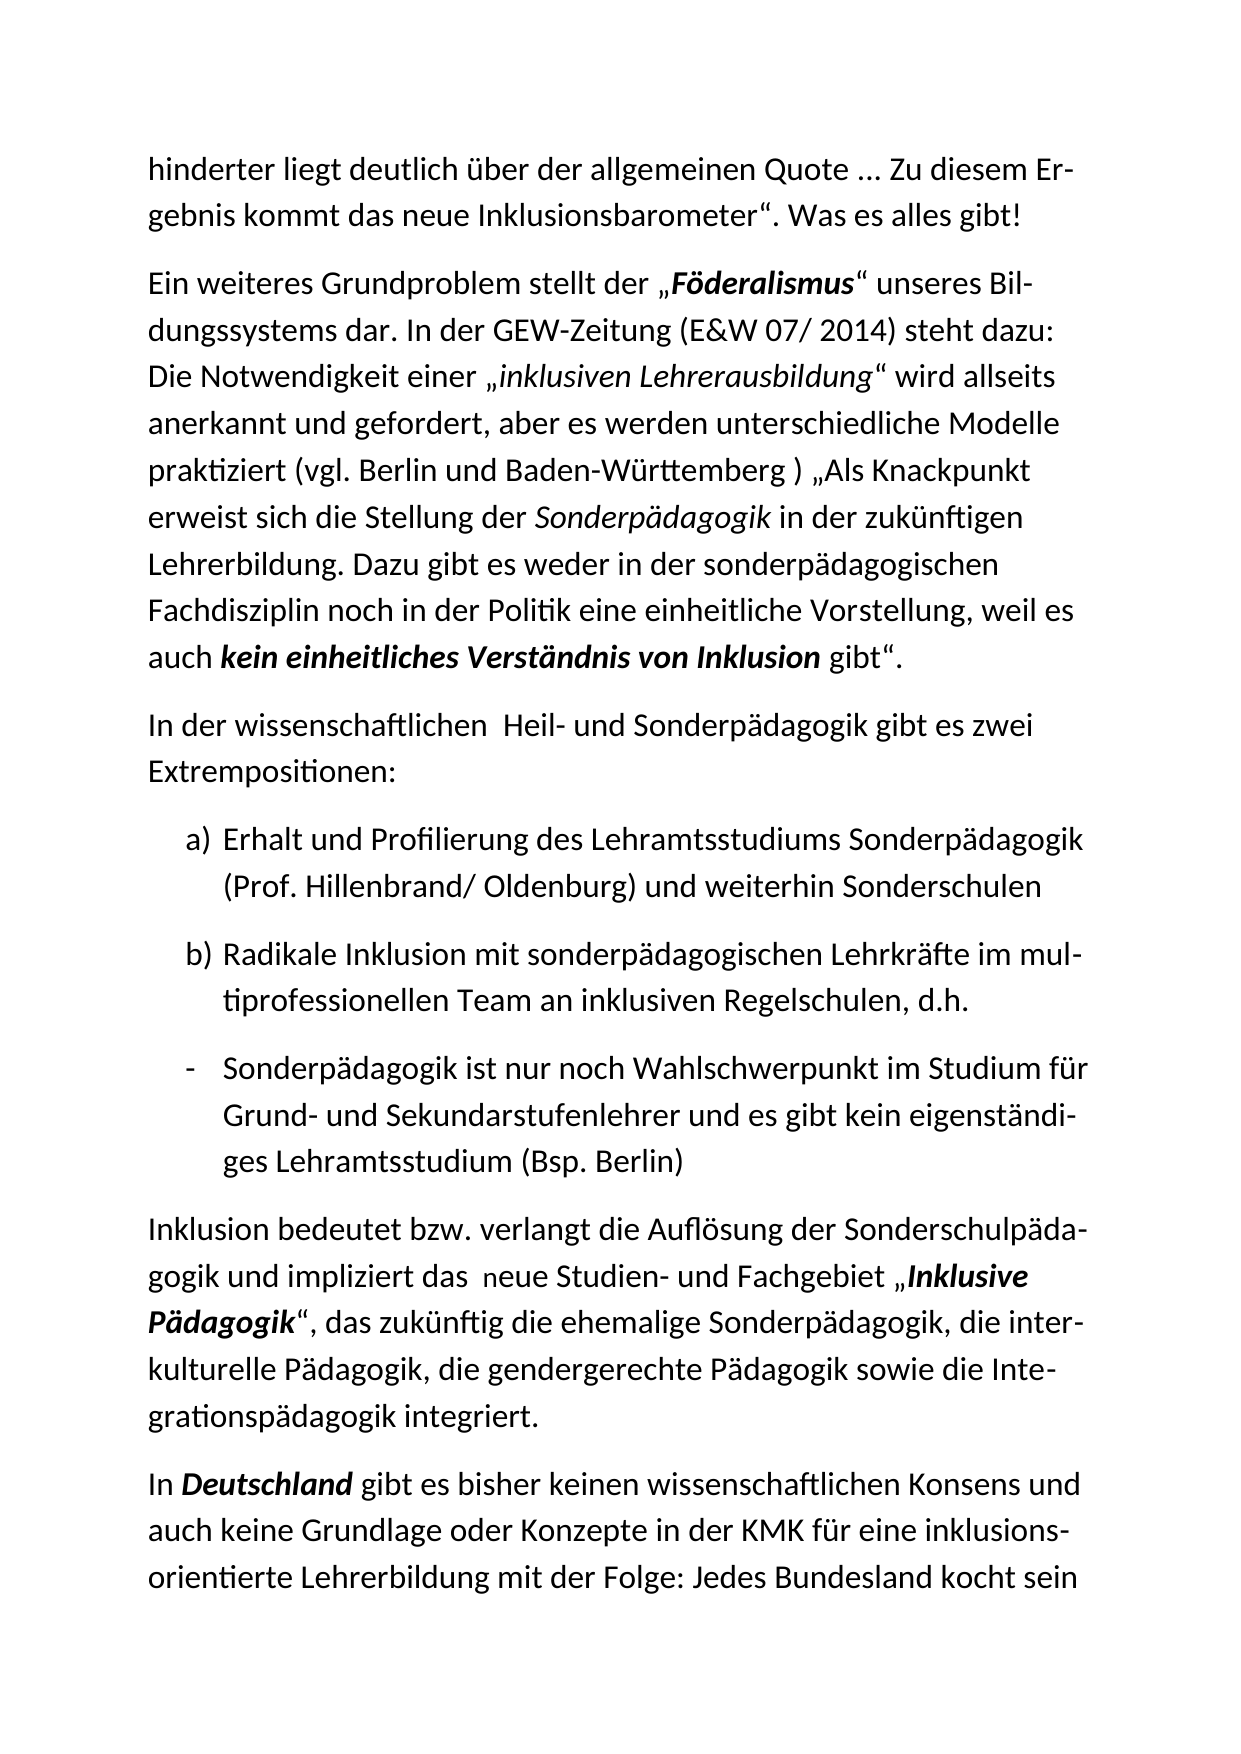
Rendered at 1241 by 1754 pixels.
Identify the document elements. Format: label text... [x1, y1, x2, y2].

list Sonderpädagogik ist nur noch Wahlschwerpunkt im Studium für Grund- und Sekundarstufenlehrer und es gibt kein eigenständiges Lehramtsstudium (Bsp. Berlin) [185, 1047, 1093, 1181]
list Radikale Inklusion mit sonderpädagogischen Lehrkräfte im multiprofessionellen Team an inklusiven Regelschulen, d.h. [185, 932, 1093, 1020]
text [148, 1463, 1093, 1597]
text In der wissenschaftlichen Heil- und Sonderpädagogik gibt es zwei Extrempositionen: [148, 704, 1093, 791]
list Erhalt und Profilierung des Lehramtsstudiums Sonderpädagogik (Prof. Hillenbrand/ Oldenburg) und weiterhin Sonderschulen [185, 818, 1093, 906]
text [148, 148, 1093, 235]
text Inklusion bedeutet bzw. verlangt die Auflösung der Sonderschulpädagogik und impliziert das neue Studien- und Fachgebiet „Inklusive Pädagogik“, das zukünftig die ehemalige Sonderpädagogik, die interkulturelle Pädagogik, die gendergerechte Pädagogik sowie die Integrationspädagogik integriert. [148, 1208, 1093, 1436]
text Ein weiteres Grundproblem stellt der „Föderalismus“ unseres Bildungssystems dar. In der GEW-Zeitung (E&W 07/ 2014) steht dazu: Die Notwendigkeit einer „inklusiven Lehrerausbildung“ wird allseits anerkannt und gefordert, aber es werden unterschiedliche Modelle praktiziert (vgl. Berlin und Baden-Württemberg ) „Als Knackpunkt erweist sich die Stellung der Sonderpädagogik in der zukünftigen Lehrerbildung. Dazu gibt es weder in der sonderpädagogischen Fachdisziplin noch in der Politik eine einheitliche Vorstellung, weil es auch kein einheitliches Verständnis von Inklusion gibt“. [148, 262, 1093, 677]
